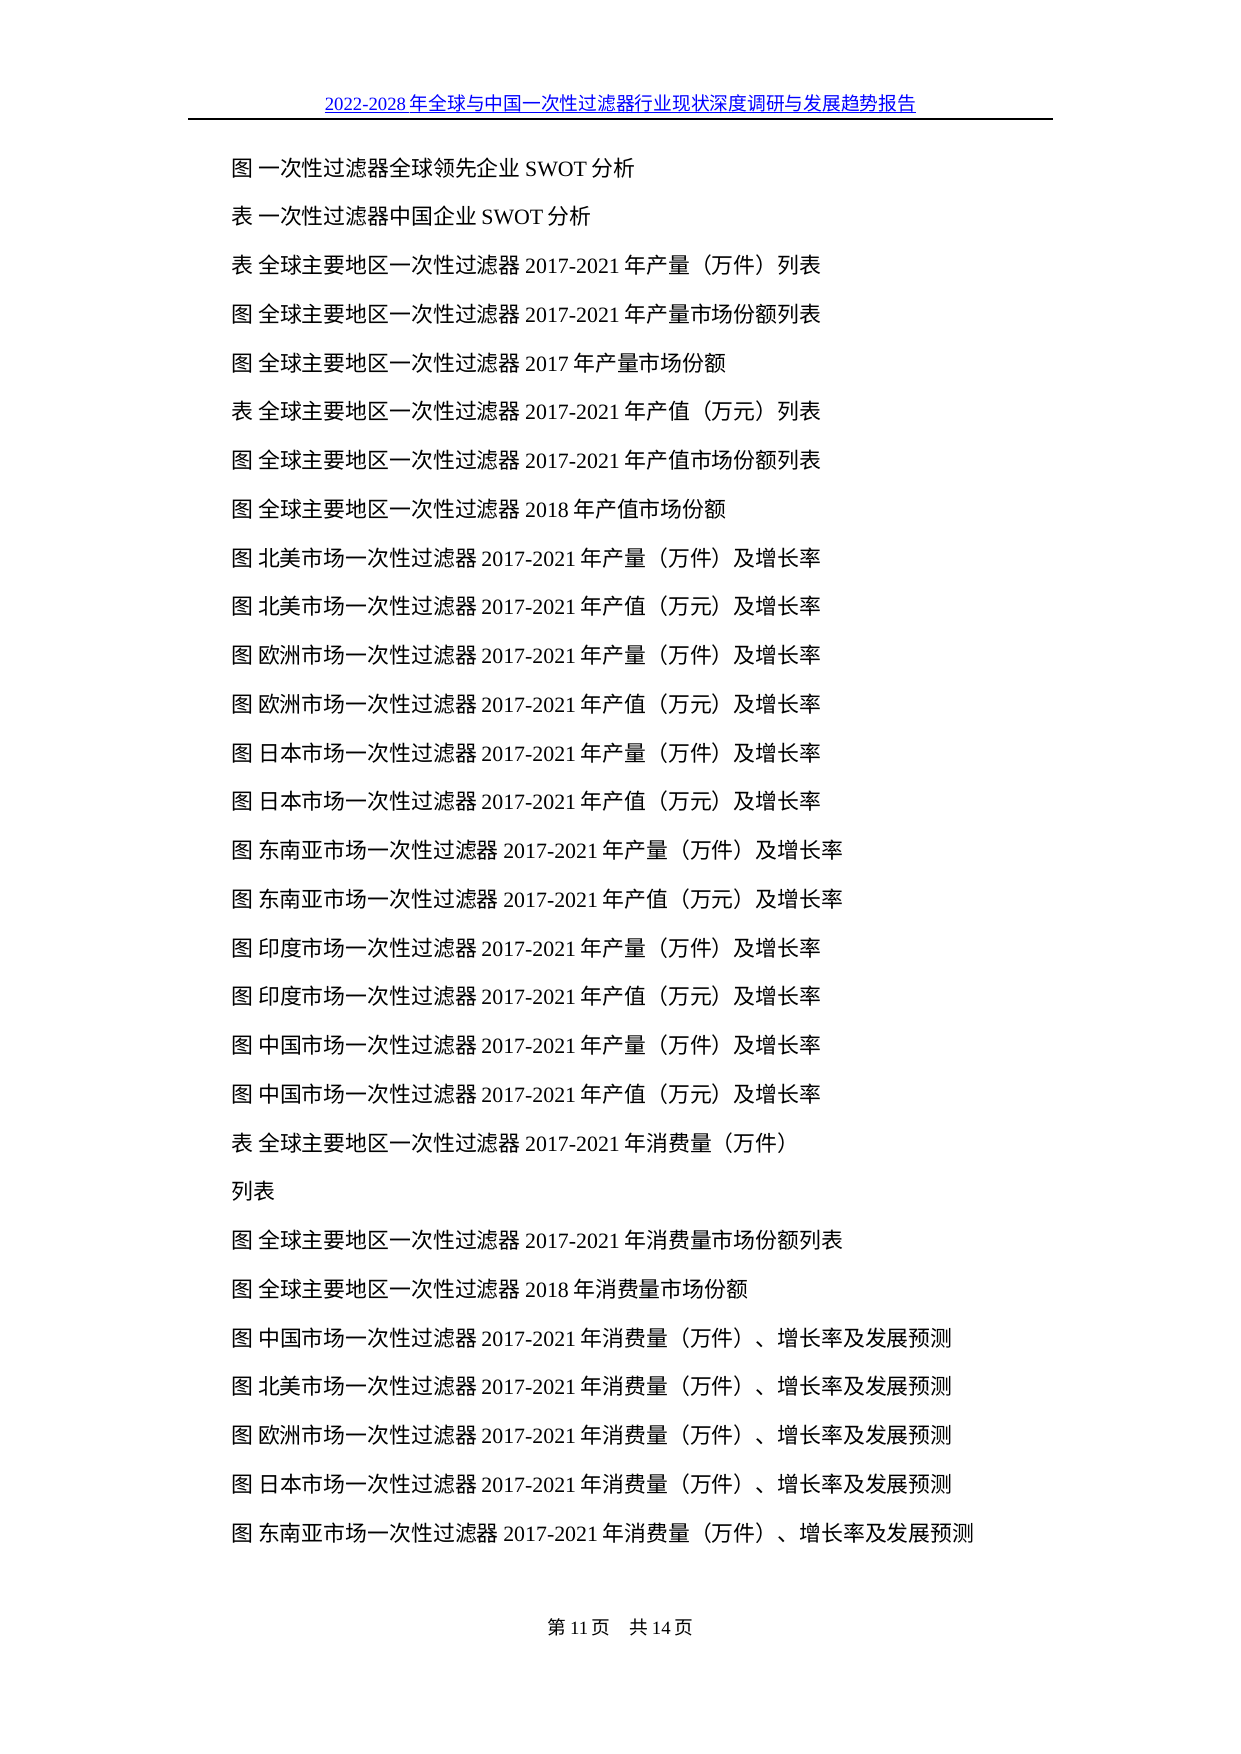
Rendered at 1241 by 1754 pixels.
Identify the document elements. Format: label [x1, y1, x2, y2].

text [187, 150, 1053, 1548]
